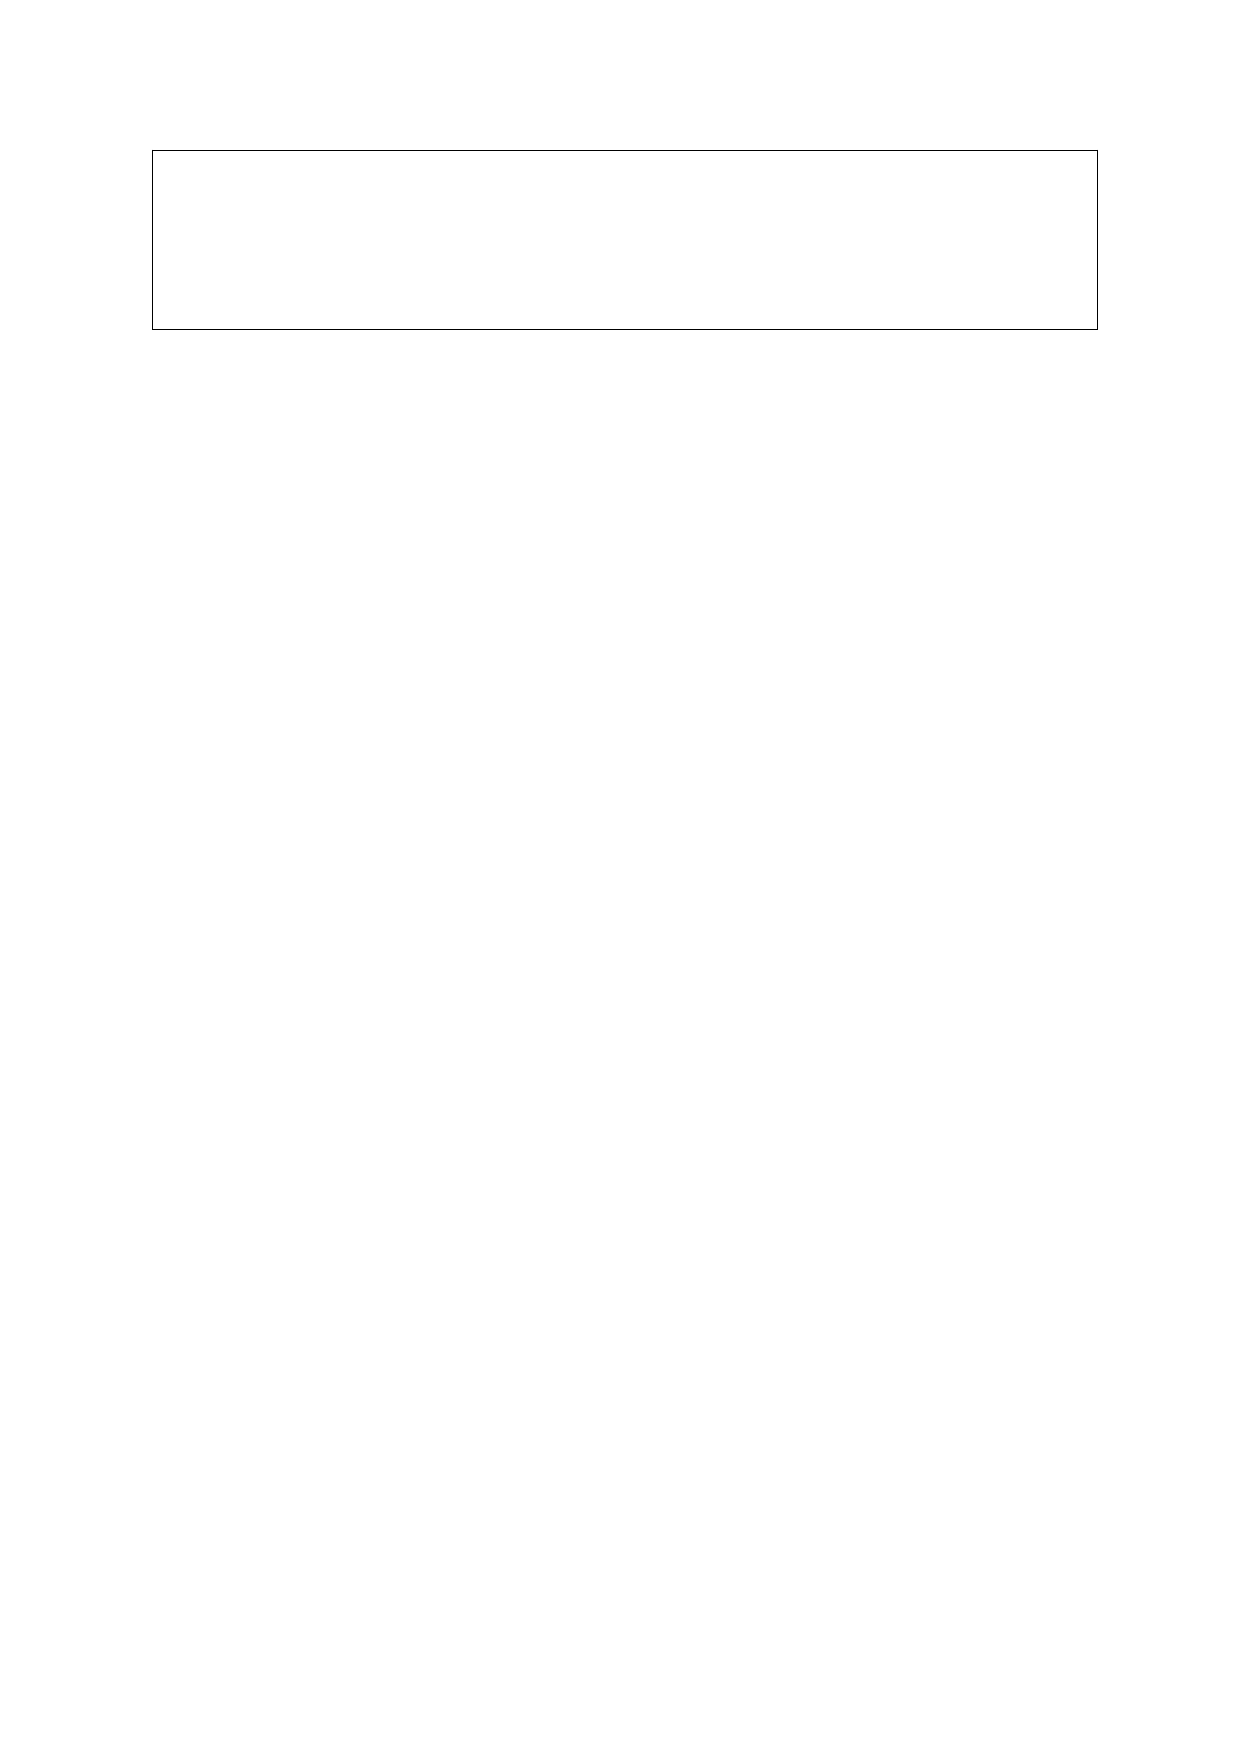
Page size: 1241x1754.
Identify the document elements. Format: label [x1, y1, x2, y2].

table_cell [153, 151, 1097, 329]
